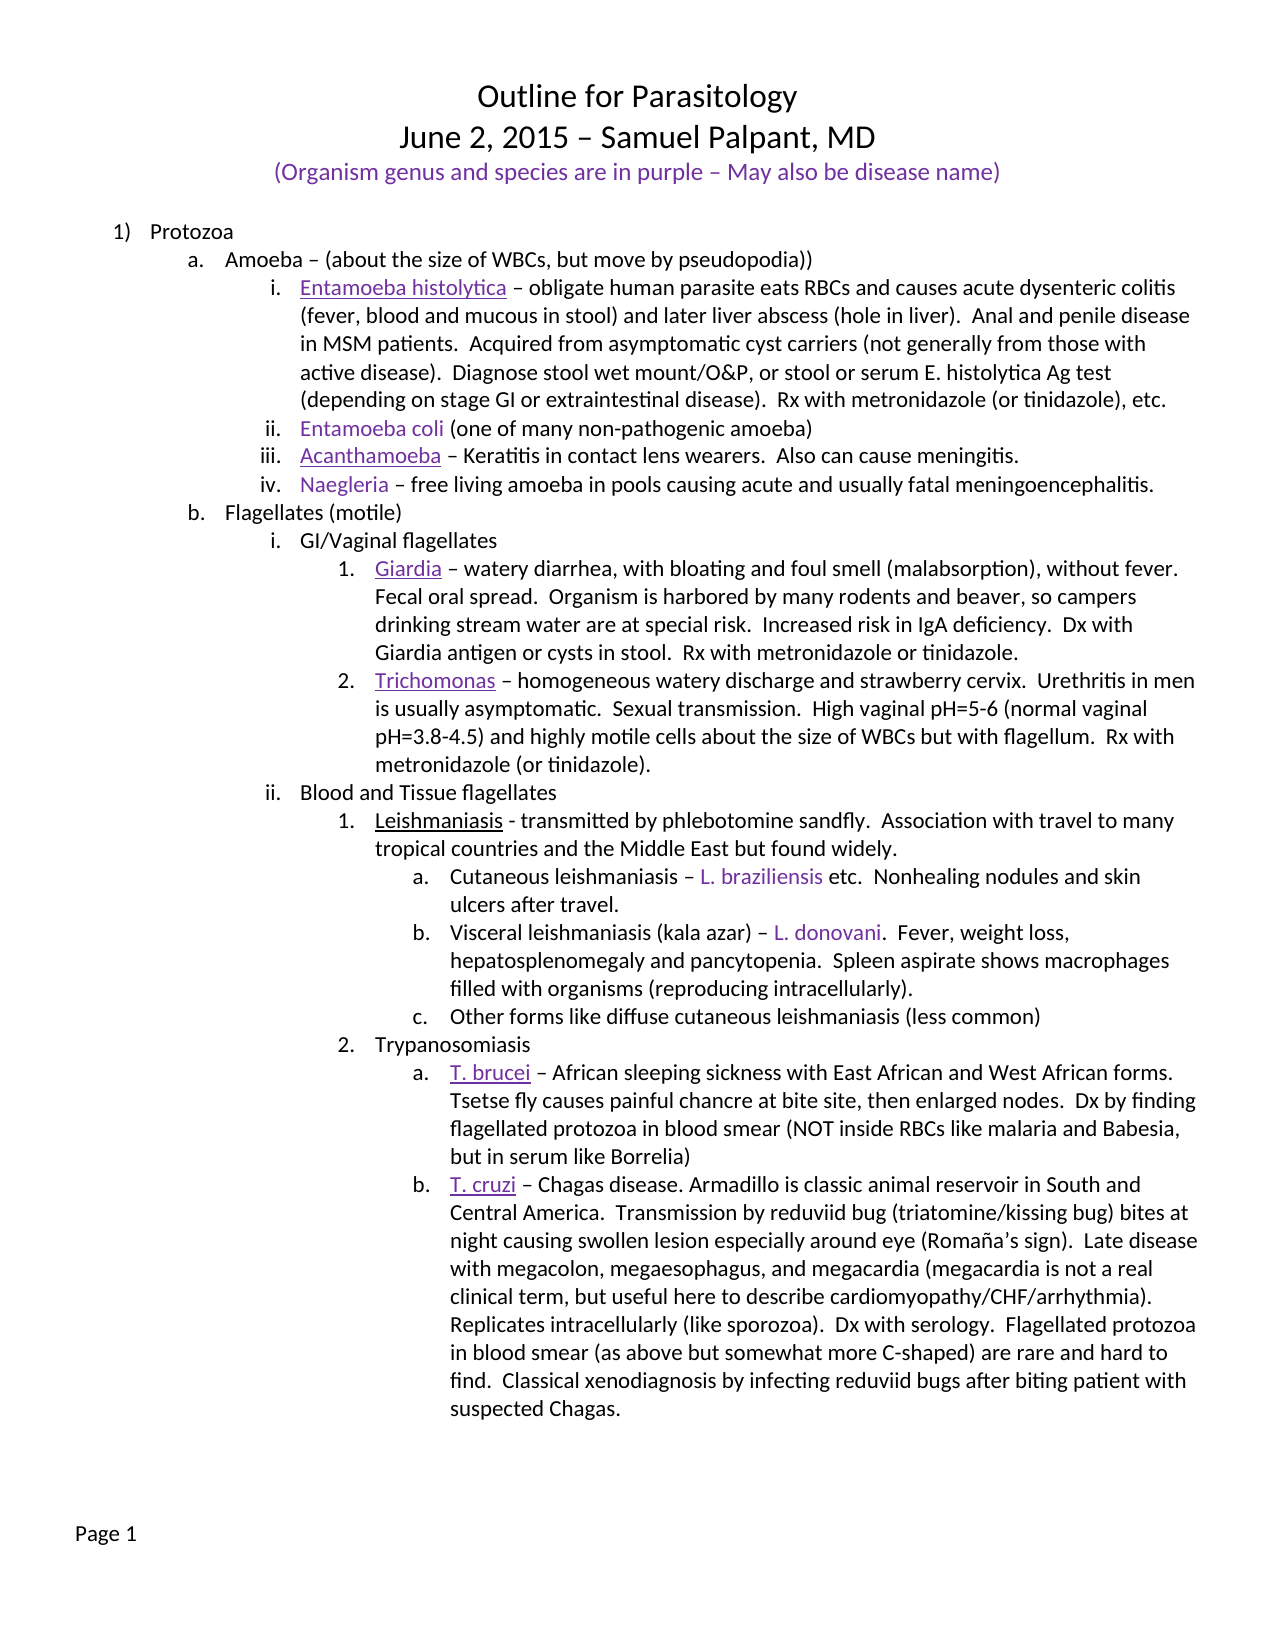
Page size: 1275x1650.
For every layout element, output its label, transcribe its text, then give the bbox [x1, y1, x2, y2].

list Visceral leishmaniasis (kala azar) – L. donovani. Fever, weight loss, hepatosplenomegaly and pancytopenia. Spleen aspirate shows macrophages filled with organisms (reproducing intracellularly). [412, 918, 1200, 1002]
list Entamoeba histolytica – obligate human parasite eats RBCs and causes acute dysenteric colitis (fever, blood and mucous in stool) and later liver abscess (hole in liver). Anal and penile disease in MSM patients. Acquired from asymptomatic cyst carriers (not generally from those with active disease). Diagnose stool wet mount/O&P, or stool or serum E. histolytica Ag test (depending on stage GI or extraintestinal disease). Rx with metronidazole (or tinidazole), etc. [281, 273, 1200, 414]
list Amoeba – (about the size of WBCs, but move by pseudopodia)) [187, 246, 1200, 273]
list Cutaneous leishmaniasis – L. braziliensis etc. Nonhealing nodules and skin ulcers after travel. [412, 862, 1200, 918]
text (Organism genus and species are in purple – May also be disease name) [75, 156, 1200, 187]
text Outline for Parasitology [75, 75, 1200, 116]
list Leishmaniasis - transmitted by phlebotomine sandfly. Association with travel to many tropical countries and the Middle East but found widely. [337, 806, 1200, 862]
list Protozoa [112, 217, 1200, 246]
list Blood and Tissue flagellates [281, 778, 1200, 806]
list Naegleria – free living amoeba in pools causing acute and usually fatal meningoencephalitis. [281, 470, 1200, 498]
list T. cruzi – Chagas disease. Armadillo is classic animal reservoir in South and Central America. Transmission by reduviid bug (triatomine/kissing bug) bites at night causing swollen lesion especially around eye (Romaña’s sign). Late disease with megacolon, megaesophagus, and megacardia (megacardia is not a real clinical term, but useful here to describe cardiomyopathy/CHF/arrhythmia). Replicates intracellularly (like sporozoa). Dx with serology. Flagellated protozoa in blood smear (as above but somewhat more C-shaped) are rare and hard to find. Classical xenodiagnosis by infecting reduviid bugs after biting patient with suspected Chagas. [412, 1170, 1200, 1422]
text June 2, 2015 – Samuel Palpant, MD [75, 116, 1200, 156]
list Flagellates (motile) [187, 498, 1200, 526]
list T. brucei – African sleeping sickness with East African and West African forms. Tsetse fly causes painful chancre at bite site, then enlarged nodes. Dx by finding flagellated protozoa in blood smear (NOT inside RBCs like malaria and Babesia, but in serum like Borrelia) [412, 1058, 1200, 1170]
list Giardia – watery diarrhea, with bloating and foul smell (malabsorption), without fever. Fecal oral spread. Organism is harbored by many rodents and beaver, so campers drinking stream water are at special risk. Increased risk in IgA deficiency. Dx with Giardia antigen or cysts in stool. Rx with metronidazole or tinidazole. [337, 554, 1200, 666]
list Trypanosomiasis [337, 1030, 1200, 1058]
list Acanthamoeba – Keratitis in contact lens wearers. Also can cause meningitis. [281, 442, 1200, 470]
list Other forms like diffuse cutaneous leishmaniasis (less common) [412, 1002, 1200, 1030]
list Trichomonas – homogeneous watery discharge and strawberry cervix. Urethritis in men is usually asymptomatic. Sexual transmission. High vaginal pH=5-6 (normal vaginal pH=3.8-4.5) and highly motile cells about the size of WBCs but with flagellum. Rx with metronidazole (or tinidazole). [337, 666, 1200, 778]
list Entamoeba coli (one of many non-pathogenic amoeba) [281, 414, 1200, 442]
list GI/Vaginal flagellates [281, 526, 1200, 554]
